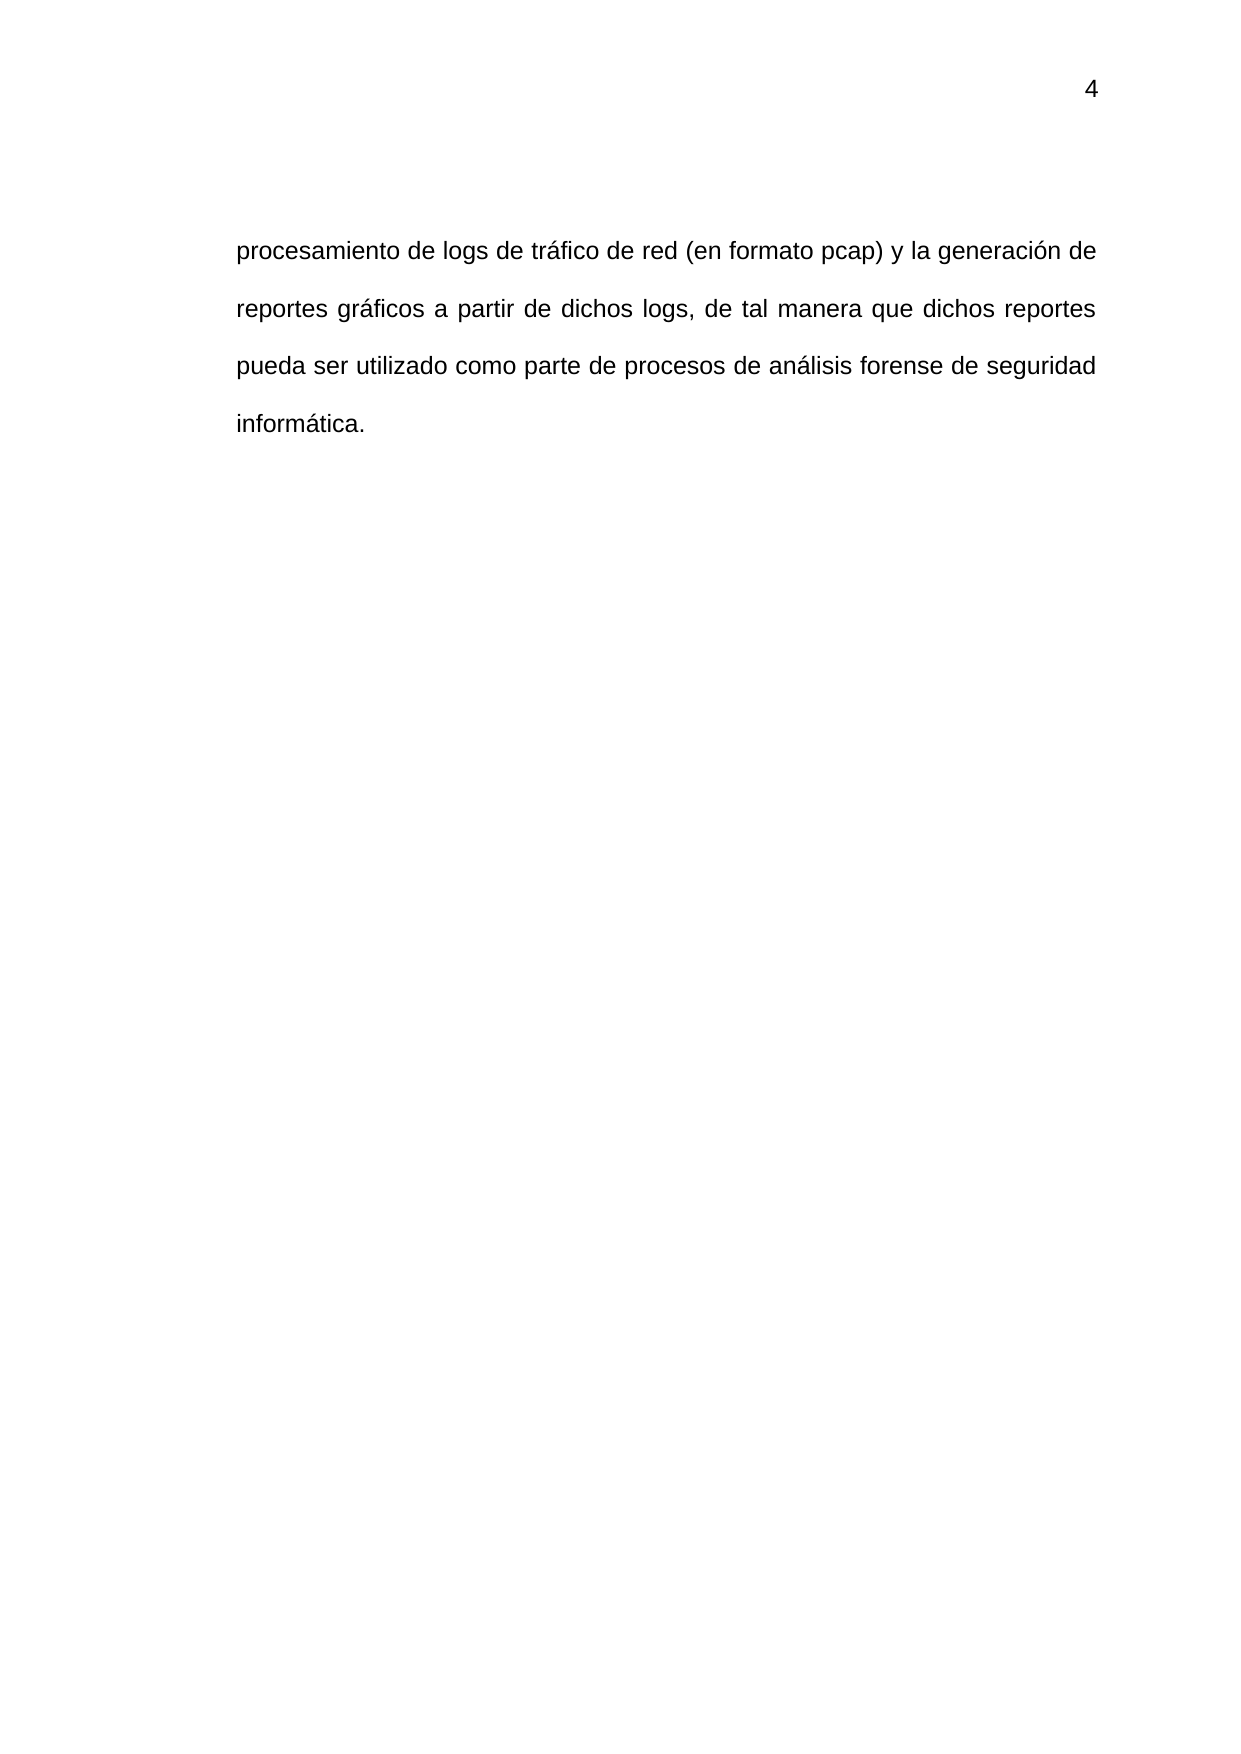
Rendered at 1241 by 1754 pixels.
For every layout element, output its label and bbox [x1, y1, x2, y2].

text [236, 236, 1098, 437]
